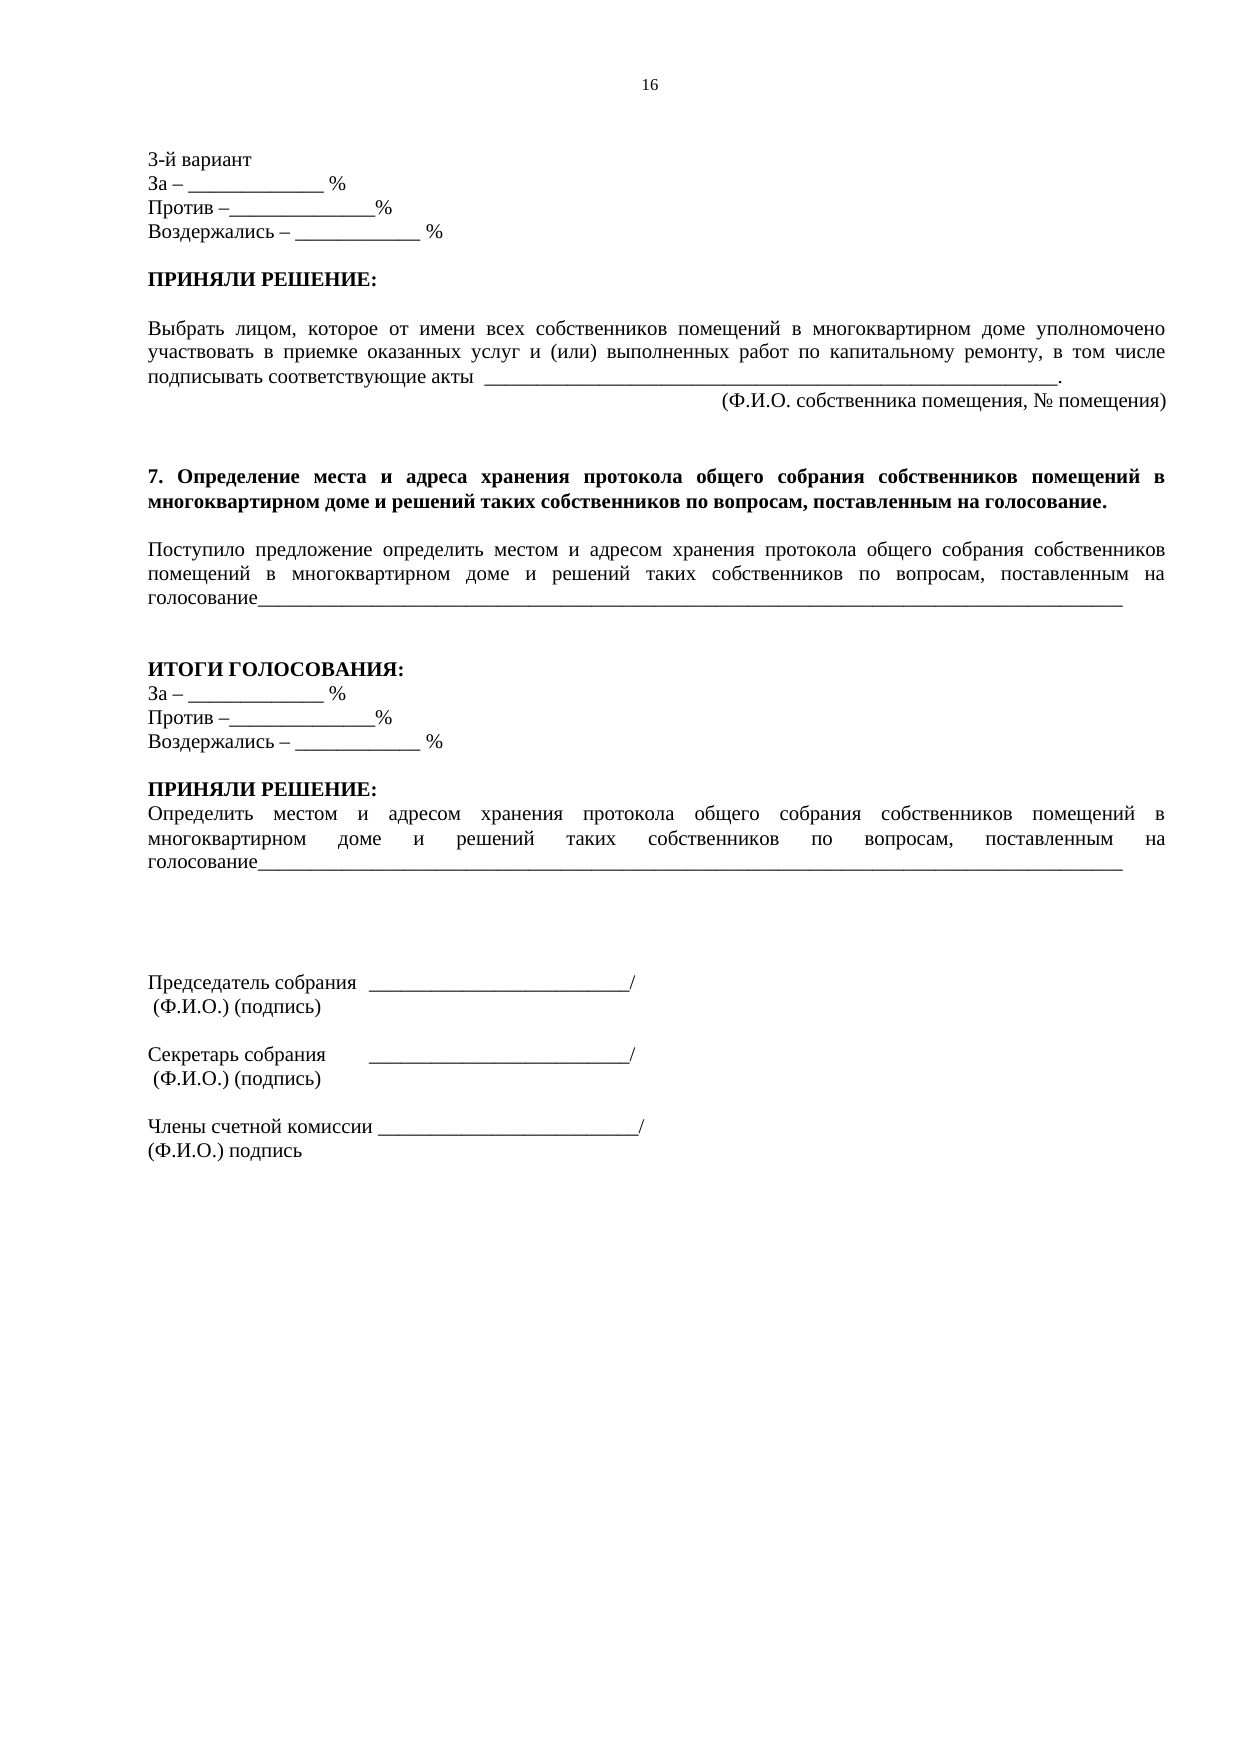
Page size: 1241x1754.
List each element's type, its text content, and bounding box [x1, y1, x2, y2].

text ПРИНЯЛИ РЕШЕНИЕ: [148, 777, 1166, 801]
text (Ф.И.О.) подпись [148, 1138, 1152, 1162]
text (Ф.И.О.) (подпись) [148, 994, 1152, 1018]
text ПРИНЯЛИ РЕШЕНИЕ: [148, 267, 1166, 291]
text 3-й вариант [148, 147, 1166, 171]
text (Ф.И.О. собственника помещения, № помещения) [148, 388, 1166, 412]
text Против –______________% [148, 195, 1166, 219]
text Воздержались – ____________ % [148, 729, 1166, 753]
text Председатель собрания _________________________/ [148, 970, 1152, 994]
text Определить местом и адресом хранения протокола общего собрания собственников помещений в многоквартирном доме и решений таких собственников по вопросам, поставленным на голосование___________________________________________________________________________________ [148, 801, 1166, 873]
text Поступило предложение определить местом и адресом хранения протокола общего собрания собственников помещений в многоквартирном доме и решений таких собственников по вопросам, поставленным на голосование___________________________________________________________________________________ [148, 537, 1166, 609]
text Члены счетной комиссии _________________________/ [148, 1114, 1152, 1138]
text 7. Определение места и адреса хранения протокола общего собрания собственников помещений в многоквартирном доме и решений таких собственников по вопросам, поставленным на голосование. [148, 464, 1166, 513]
text Воздержались – ____________ % [148, 219, 1166, 243]
text За – _____________ % [148, 171, 1166, 195]
text Против –______________% [148, 705, 1166, 729]
text Секретарь собрания _________________________/ [148, 1042, 1152, 1066]
text За – _____________ % [148, 681, 1166, 705]
text ИТОГИ ГОЛОСОВАНИЯ: [148, 657, 1166, 681]
text Выбрать лицом, которое от имени всех собственников помещений в многоквартирном доме уполномочено участвовать в приемке оказанных услуг и (или) выполненных работ по капитальному ремонту, в том числе подписывать соответствующие акты _______________________________________________________. [148, 315, 1166, 388]
text (Ф.И.О.) (подпись) [148, 1066, 1152, 1090]
